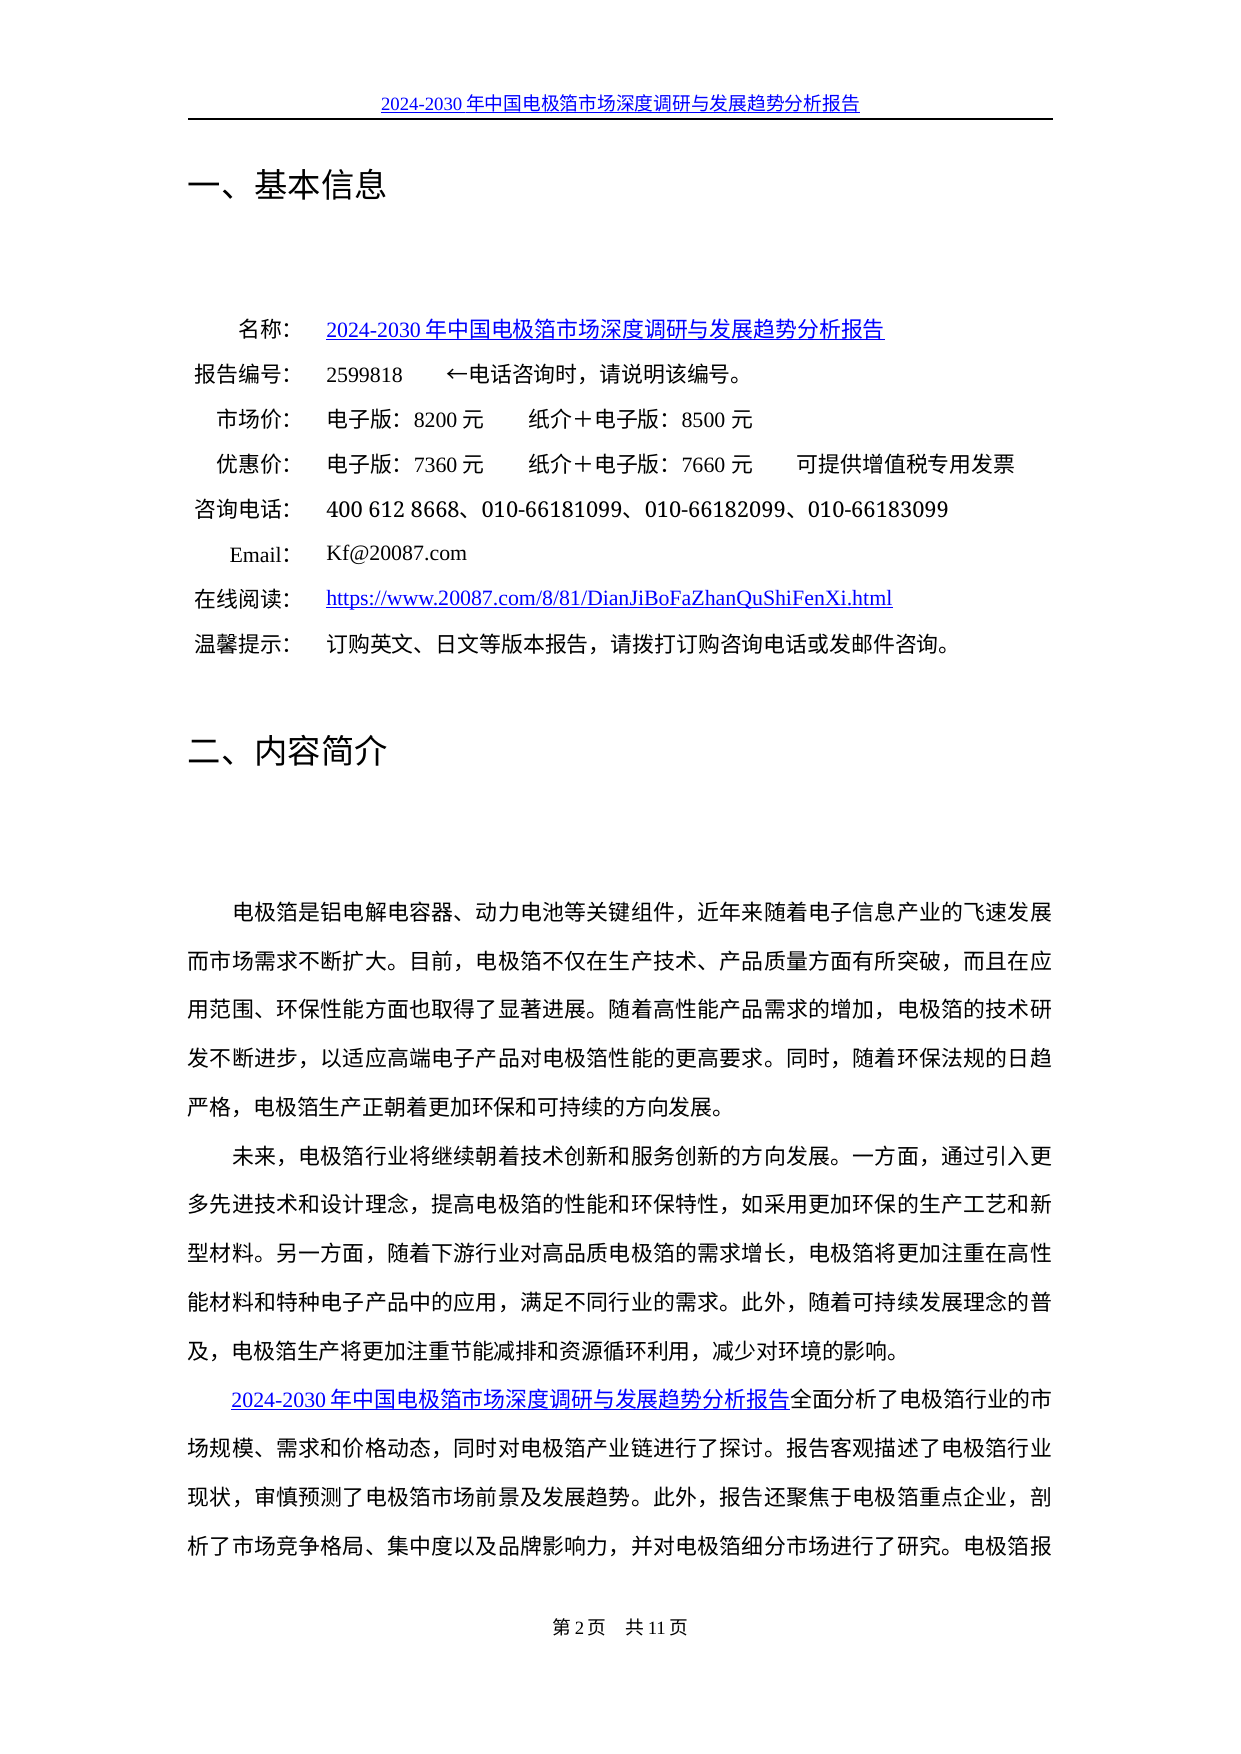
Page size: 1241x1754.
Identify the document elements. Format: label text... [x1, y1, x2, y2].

table_cell 优惠价： [167, 447, 315, 492]
table_cell 咨询电话： [167, 492, 315, 537]
table_header 2024-2030年中国电极箔市场深度调研与发展趋势分析报告 [315, 312, 1073, 357]
table_cell Email： [167, 537, 315, 582]
table_cell 电子版：7360 元 纸介＋电子版：7660 元 可提供增值税专用发票 [315, 447, 1073, 492]
title 二、内容简介 [187, 717, 1053, 782]
table_cell 2599818 ←电话咨询时，请说明该编号。 [315, 357, 1073, 402]
table_cell 报告编号： [167, 357, 315, 402]
table_cell 温馨提示： [167, 627, 315, 672]
table_cell [315, 582, 1073, 627]
title 一、基本信息 [187, 150, 1053, 215]
table_cell 400 612 8668、010-66181099、010-66182099、010-66183099 [315, 492, 1073, 537]
table_cell 在线阅读： [167, 582, 315, 627]
table_header 名称： [167, 312, 315, 357]
table_cell 电子版：8200 元 纸介＋电子版：8500 元 [315, 402, 1073, 447]
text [187, 894, 1053, 1561]
table_cell Kf@20087.com [315, 537, 1073, 582]
table_cell 市场价： [167, 402, 315, 447]
table_cell 订购英文、日文等版本报告，请拨打订购咨询电话或发邮件咨询。 [315, 627, 1073, 672]
